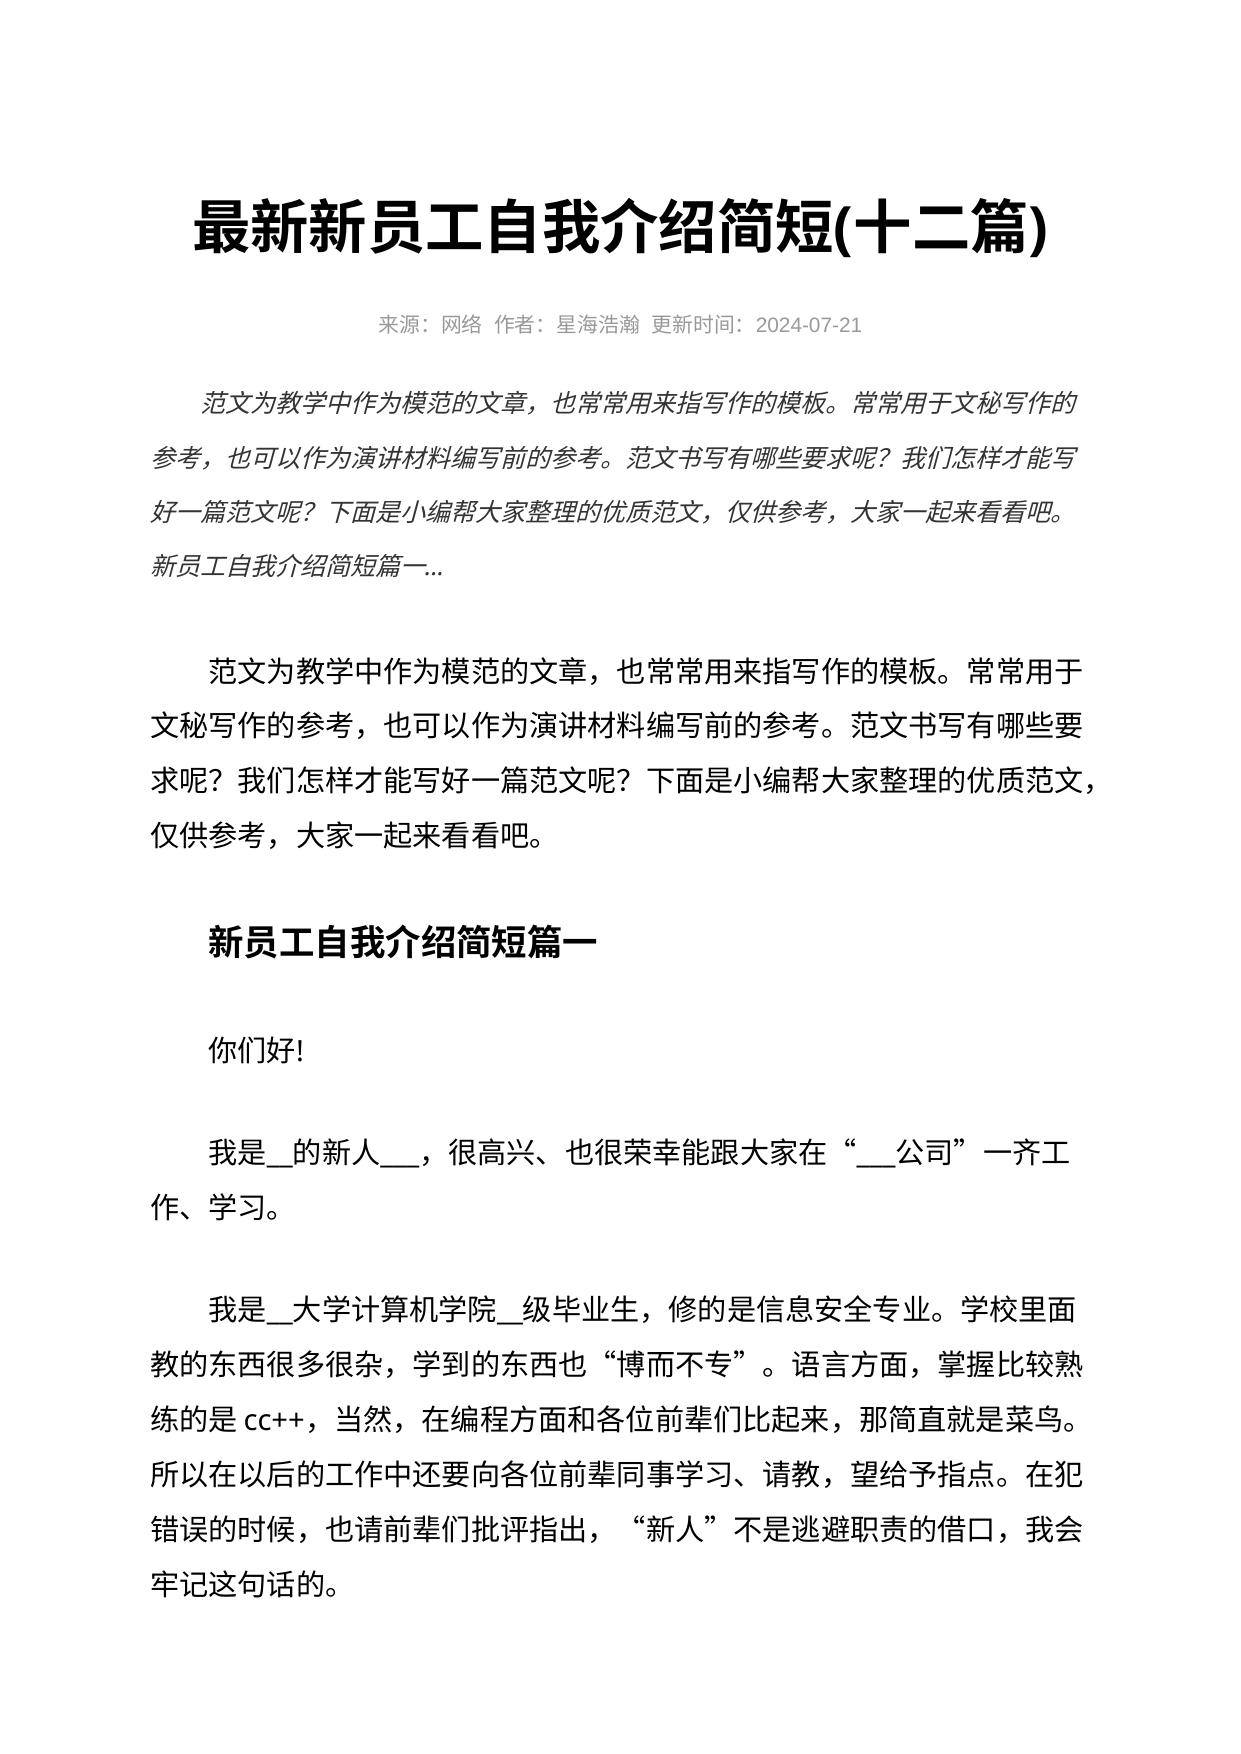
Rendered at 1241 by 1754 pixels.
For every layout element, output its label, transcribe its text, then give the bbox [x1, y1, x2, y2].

text 我是__大学计算机学院__级毕业生，修的是信息安全专业。学校里面教的东西很多很杂，学到的东西也“博而不专”。语言方面，掌握比较熟练的是cc++，当然，在编程方面和各位前辈们比起来，那简直就是菜鸟。所以在以后的工作中还要向各位前辈同事学习、请教，望给予指点。在犯错误的时候，也请前辈们批评指出，“新人”不是逃避职责的借口，我会牢记这句话的。 [150, 1287, 1090, 1604]
text 我是__的新人___，很高兴、也很荣幸能跟大家在“___公司”一齐工作、学习。 [150, 1130, 1090, 1227]
text 范文为教学中作为模范的文章，也常常用来指写作的模板。常常用于文秘写作的参考，也可以作为演讲材料编写前的参考。范文书写有哪些要求呢？我们怎样才能写好一篇范文呢？下面是小编帮大家整理的优质范文，仅供参考，大家一起来看看吧。 [150, 648, 1090, 855]
text 来源：网络 作者：星海浩瀚 更新时间：2024-07-21 [150, 313, 1090, 337]
text 范文为教学中作为模范的文章，也常常用来指写作的模板。常常用于文秘写作的参考，也可以作为演讲材料编写前的参考。范文书写有哪些要求呢？我们怎样才能写好一篇范文呢？下面是小编帮大家整理的优质范文，仅供参考，大家一起来看看吧。新员工自我介绍简短篇一... [150, 384, 1090, 583]
subtitle 最新新员工自我介绍简短(十二篇) [150, 181, 1090, 266]
text 新员工自我介绍简短篇一 [150, 914, 1090, 966]
text 你们好! [150, 1028, 1090, 1070]
